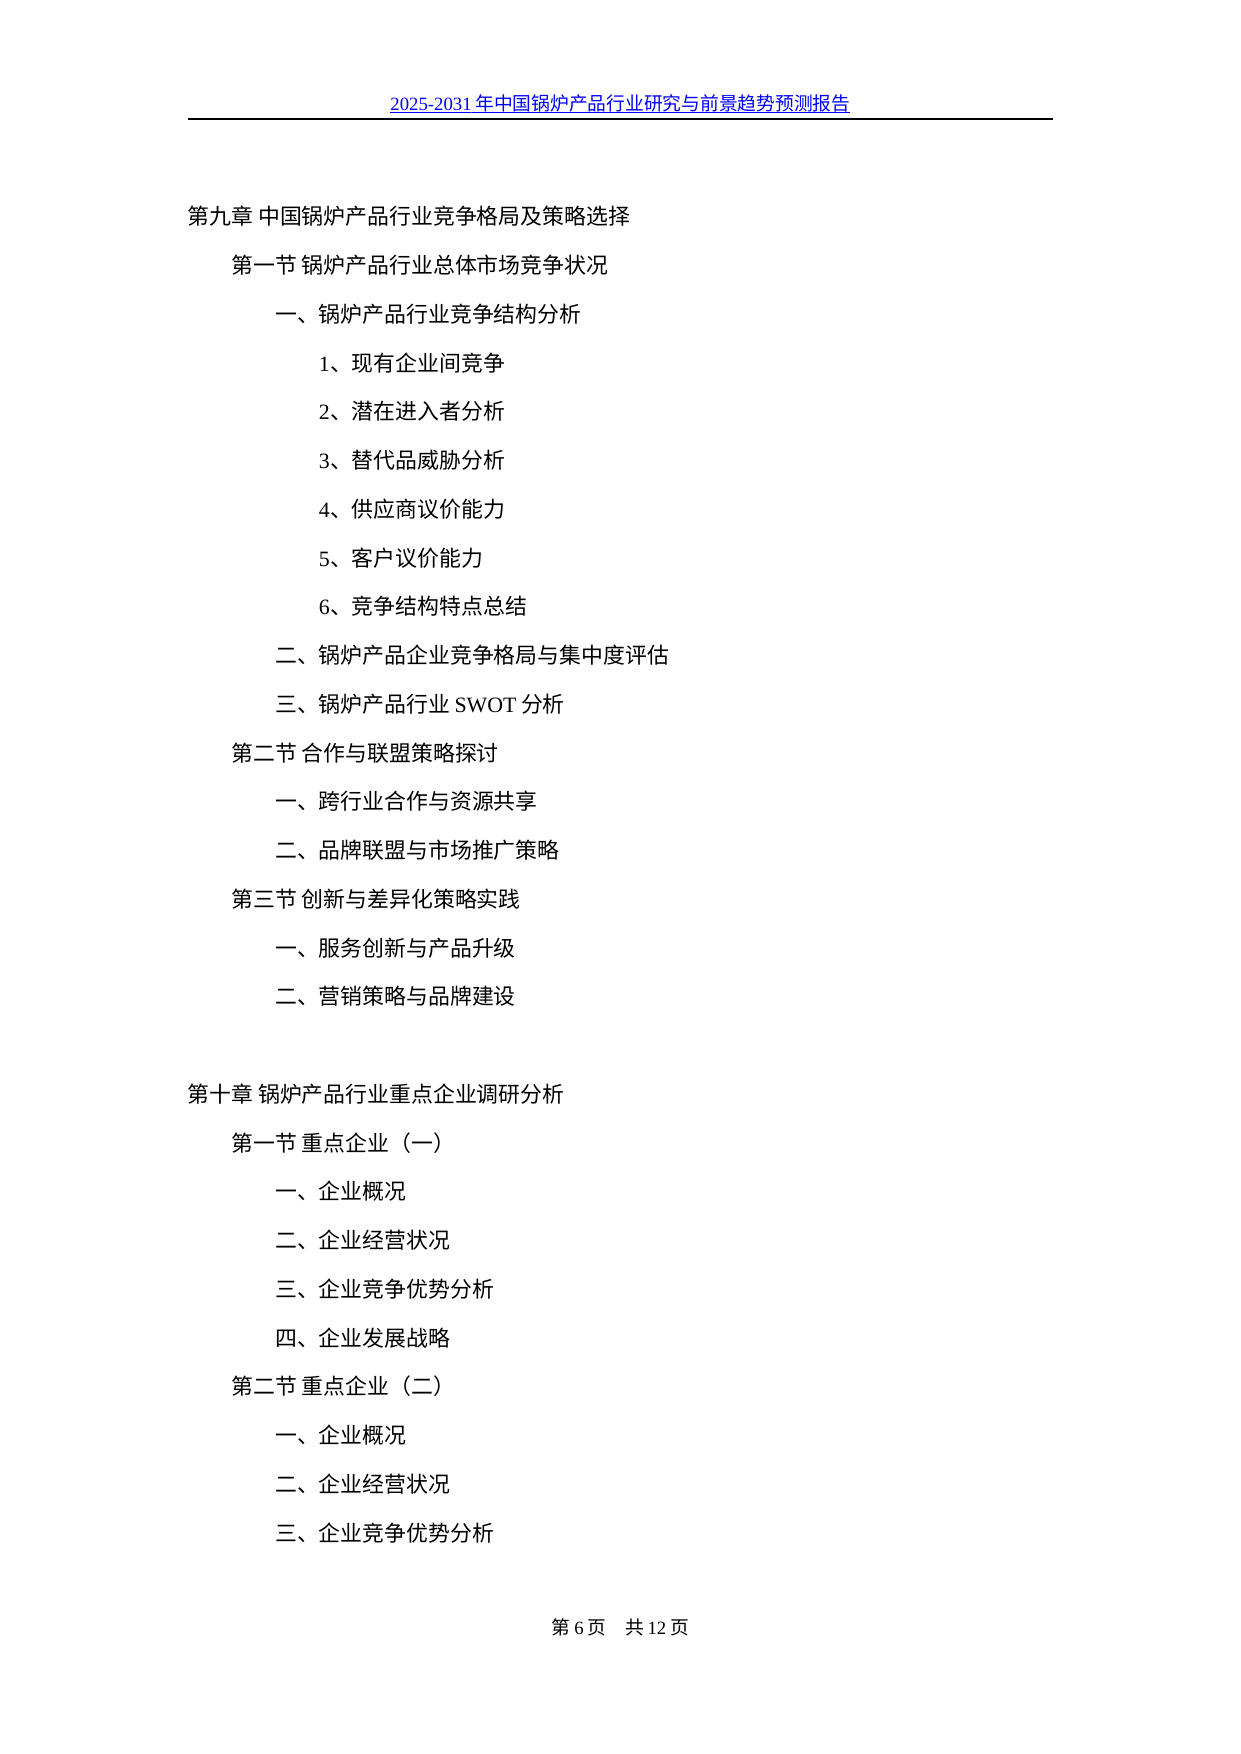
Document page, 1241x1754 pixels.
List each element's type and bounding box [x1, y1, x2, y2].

text [187, 150, 1053, 1548]
